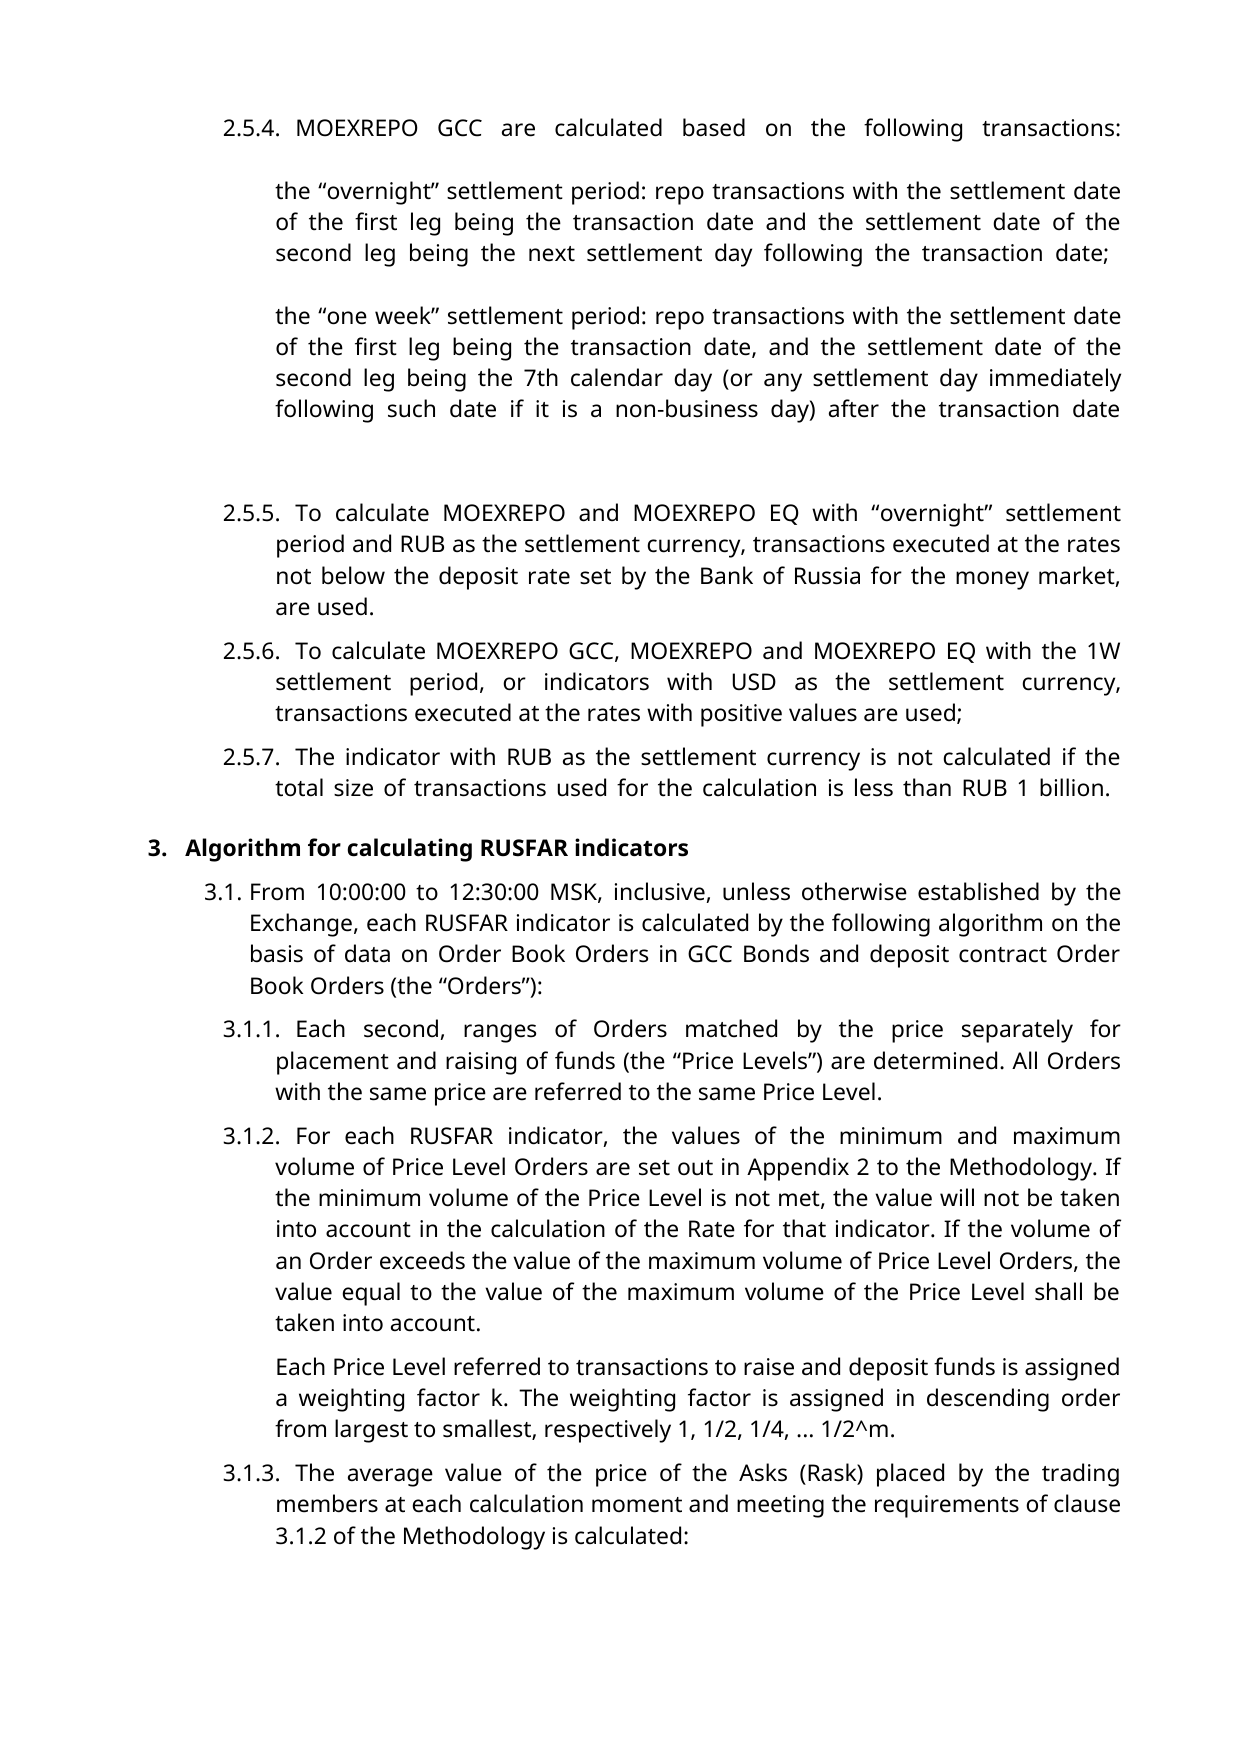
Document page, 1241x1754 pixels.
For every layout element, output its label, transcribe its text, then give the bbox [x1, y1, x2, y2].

list To calculate MOEXREPO GCC, MOEXREPO and MOEXREPO EQ with the 1W settlement period, or indicators with USD as the settlement currency, transactions executed at the rates with positive values are used; [223, 635, 1122, 728]
list MOEXREPO GCC are calculated based on the following transactions: the “overnight” settlement period: repo transactions with the settlement date of the first leg being the transaction date and the settlement date of the second leg being the next settlement day following the transaction date; the “one week” settlement period: repo transactions with the settlement date of the first leg being the transaction date, and the settlement date of the second leg being the 7th calendar day (or any settlement day immediately following such date if it is a non-business day) after the transaction date [223, 112, 1122, 485]
list Each second, ranges of Orders matched by the price separately for placement and raising of funds (the “Price Levels”) are determined. All Orders with the same price are referred to the same Price Level. [223, 1013, 1122, 1107]
list Algorithm for calculating RUSFAR indicators [148, 832, 1122, 863]
list For each RUSFAR indicator, the values of the minimum and maximum volume of Price Level Orders are set out in Appendix 2 to the Methodology. If the minimum volume of the Price Level is not met, the value will not be taken into account in the calculation of the Rate for that indicator. If the volume of an Order exceeds the value of the maximum volume of Price Level Orders, the value equal to the value of the maximum volume of the Price Level shall be taken into account. [223, 1120, 1122, 1338]
list To calculate MOEXREPO and MOEXREPO EQ with “overnight” settlement period and RUB as the settlement currency, transactions executed at the rates not below the deposit rate set by the Bank of Russia for the money market, are used. [223, 497, 1122, 622]
list From 10:00:00 to 12:30:00 MSK, inclusive, unless otherwise established by the Exchange, each RUSFAR indicator is calculated by the following algorithm on the basis of data on Order Book Orders in GCC Bonds and deposit contract Order Book Orders (the “Orders”): [204, 876, 1122, 1001]
list The average value of the price of the Asks (Rask) placed by the trading members at each calculation moment and meeting the requirements of clause 3.1.2 of the Methodology is calculated: [223, 1457, 1122, 1551]
list The indicator with RUB as the settlement currency is not calculated if the total size of transactions used for the calculation is less than RUB 1 billion. [223, 741, 1122, 832]
text Each Price Level referred to transactions to raise and deposit funds is assigned a weighting factor k. The weighting factor is assigned in descending order from largest to smallest, respectively 1, 1/2, 1/4, ... 1/2^m. [275, 1351, 1122, 1445]
